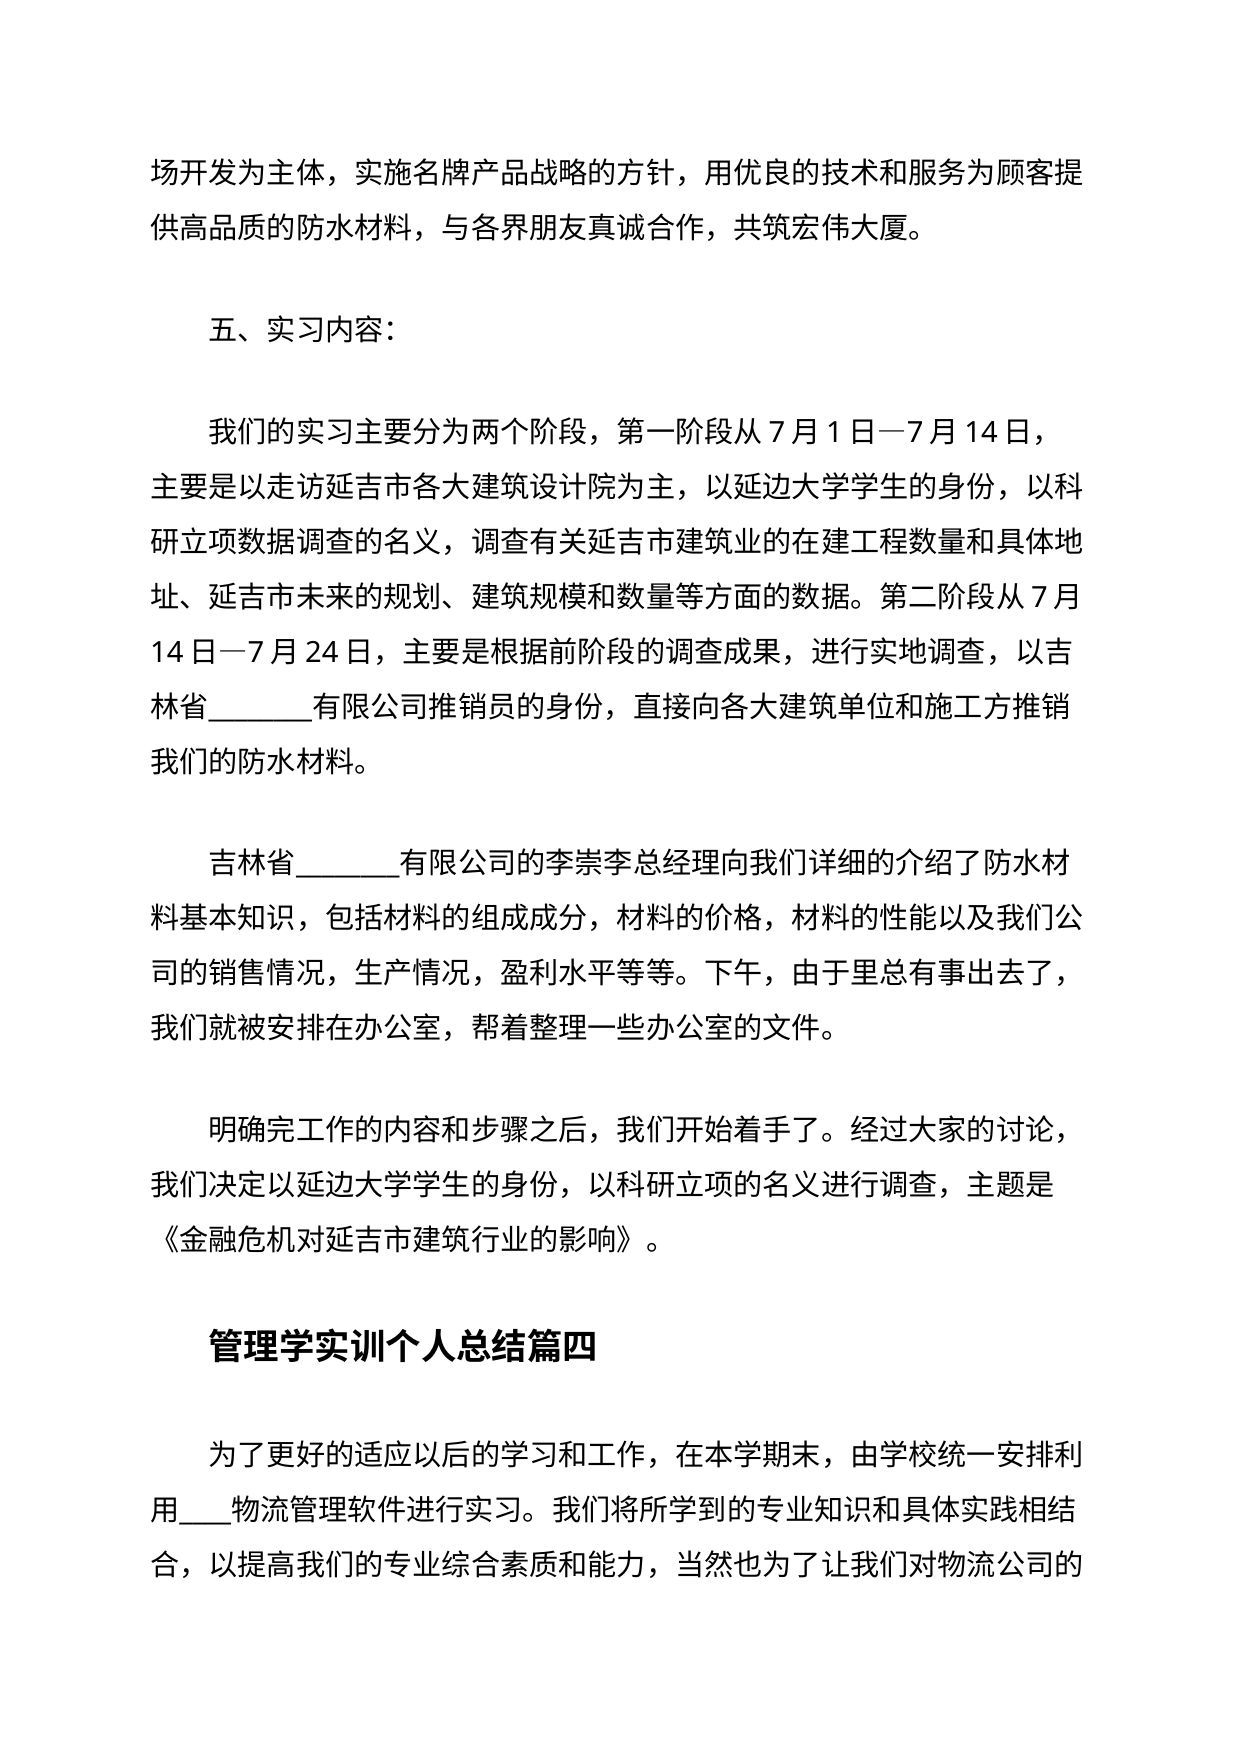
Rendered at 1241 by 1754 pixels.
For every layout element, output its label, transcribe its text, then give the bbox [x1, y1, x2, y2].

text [150, 150, 1090, 247]
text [150, 1432, 1090, 1584]
text 我们的实习主要分为两个阶段，第一阶段从7月1日—7月14日，主要是以走访延吉市各大建筑设计院为主，以延边大学学生的身份，以科研立项数据调查的名义，调查有关延吉市建筑业的在建工程数量和具体地址、延吉市未来的规划、建筑规模和数量等方面的数据。第二阶段从7月14日—7月24日，主要是根据前阶段的调查成果，进行实地调查，以吉林省________有限公司推销员的身份，直接向各大建筑单位和施工方推销我们的防水材料。 [150, 408, 1090, 781]
text 五、实习内容： [150, 307, 1090, 349]
text 明确完工作的内容和步骤之后，我们开始着手了。经过大家的讨论，我们决定以延边大学学生的身份，以科研立项的名义进行调查，主题是《金融危机对延吉市建筑行业的影响》。 [150, 1107, 1090, 1259]
text 管理学实训个人总结篇四 [150, 1318, 1090, 1369]
text 吉林省________有限公司的李崇李总经理向我们详细的介绍了防水材料基本知识，包括材料的组成成分，材料的价格，材料的性能以及我们公司的销售情况，生产情况，盈利水平等等。下午，由于里总有事出去了，我们就被安排在办公室，帮着整理一些办公室的文件。 [150, 840, 1090, 1047]
